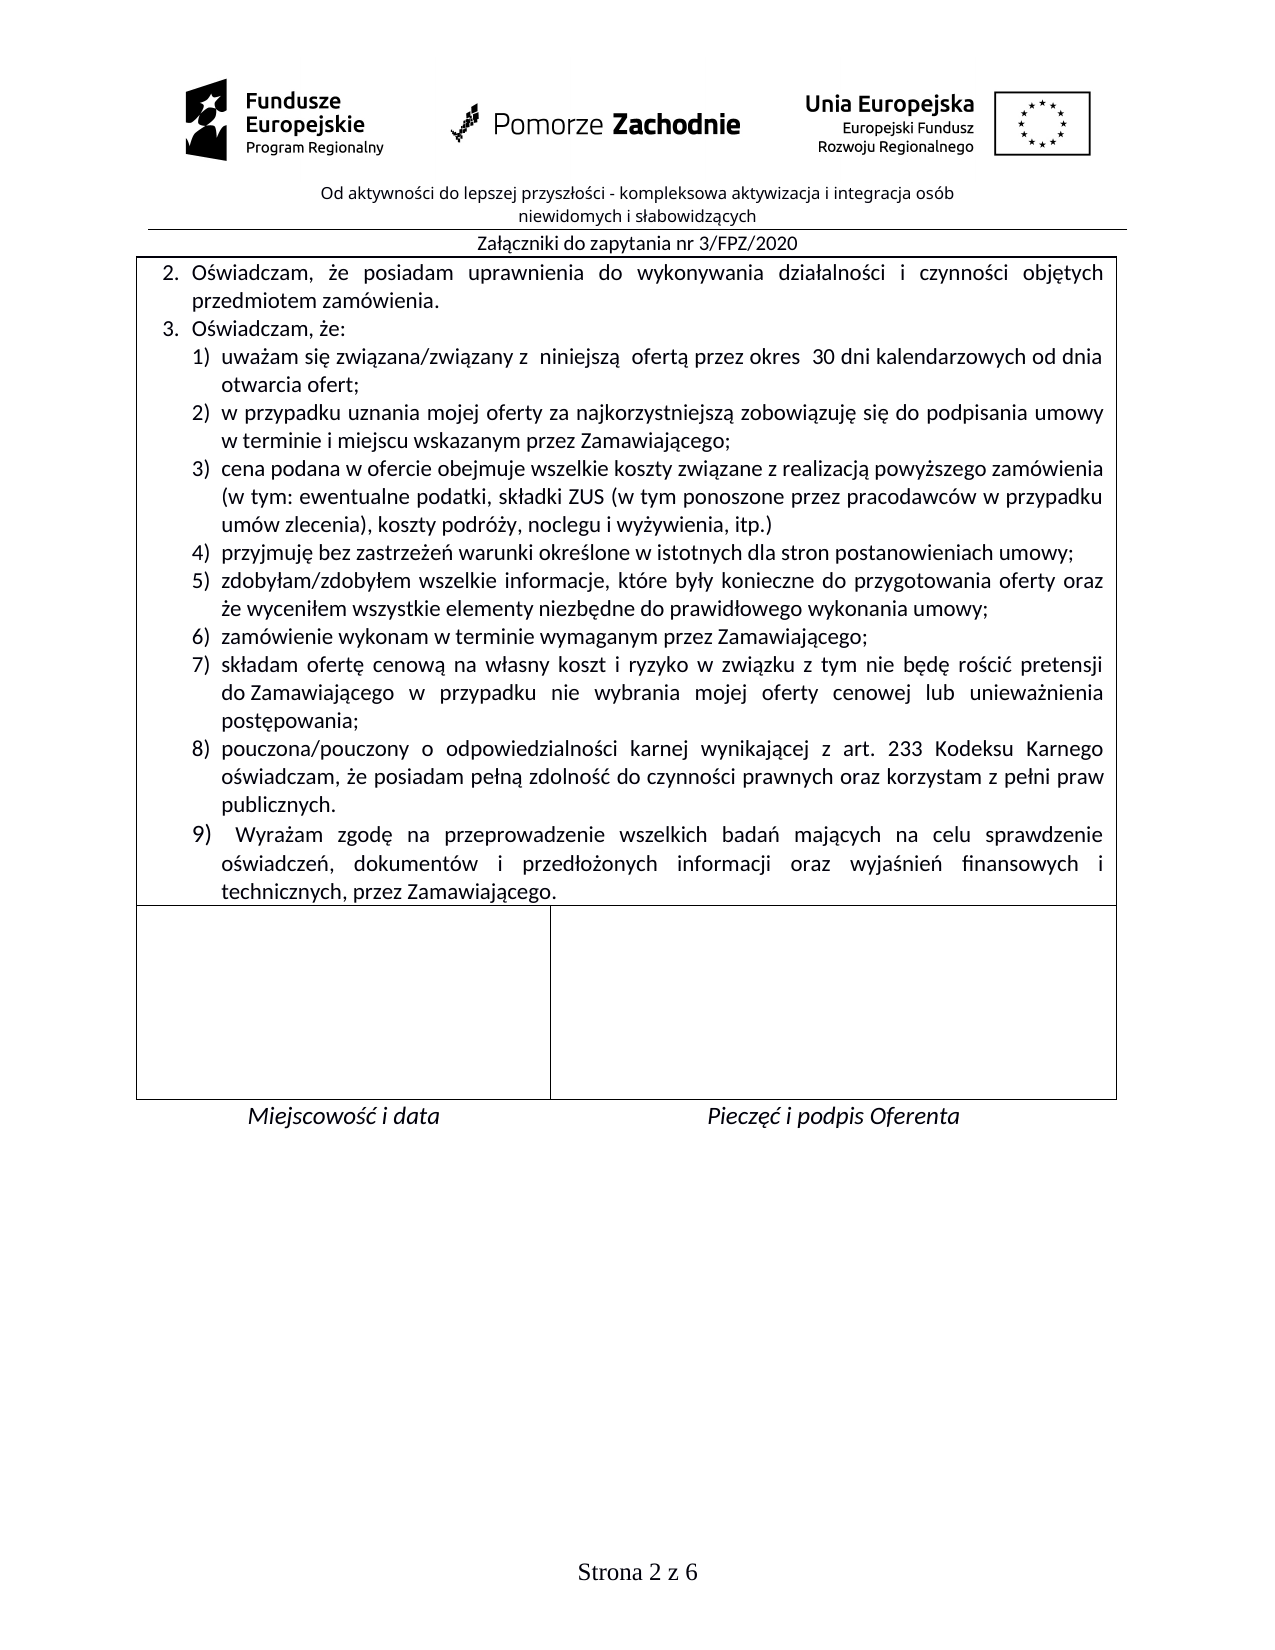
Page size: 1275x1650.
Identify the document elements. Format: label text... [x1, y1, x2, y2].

picture [165, 57, 1111, 182]
table_cell Miejscowość i data [136, 1100, 551, 1164]
table_cell [551, 906, 1116, 1099]
table_cell Pieczęć i podpis Oferenta [551, 1100, 1116, 1164]
table_cell [137, 906, 550, 1099]
